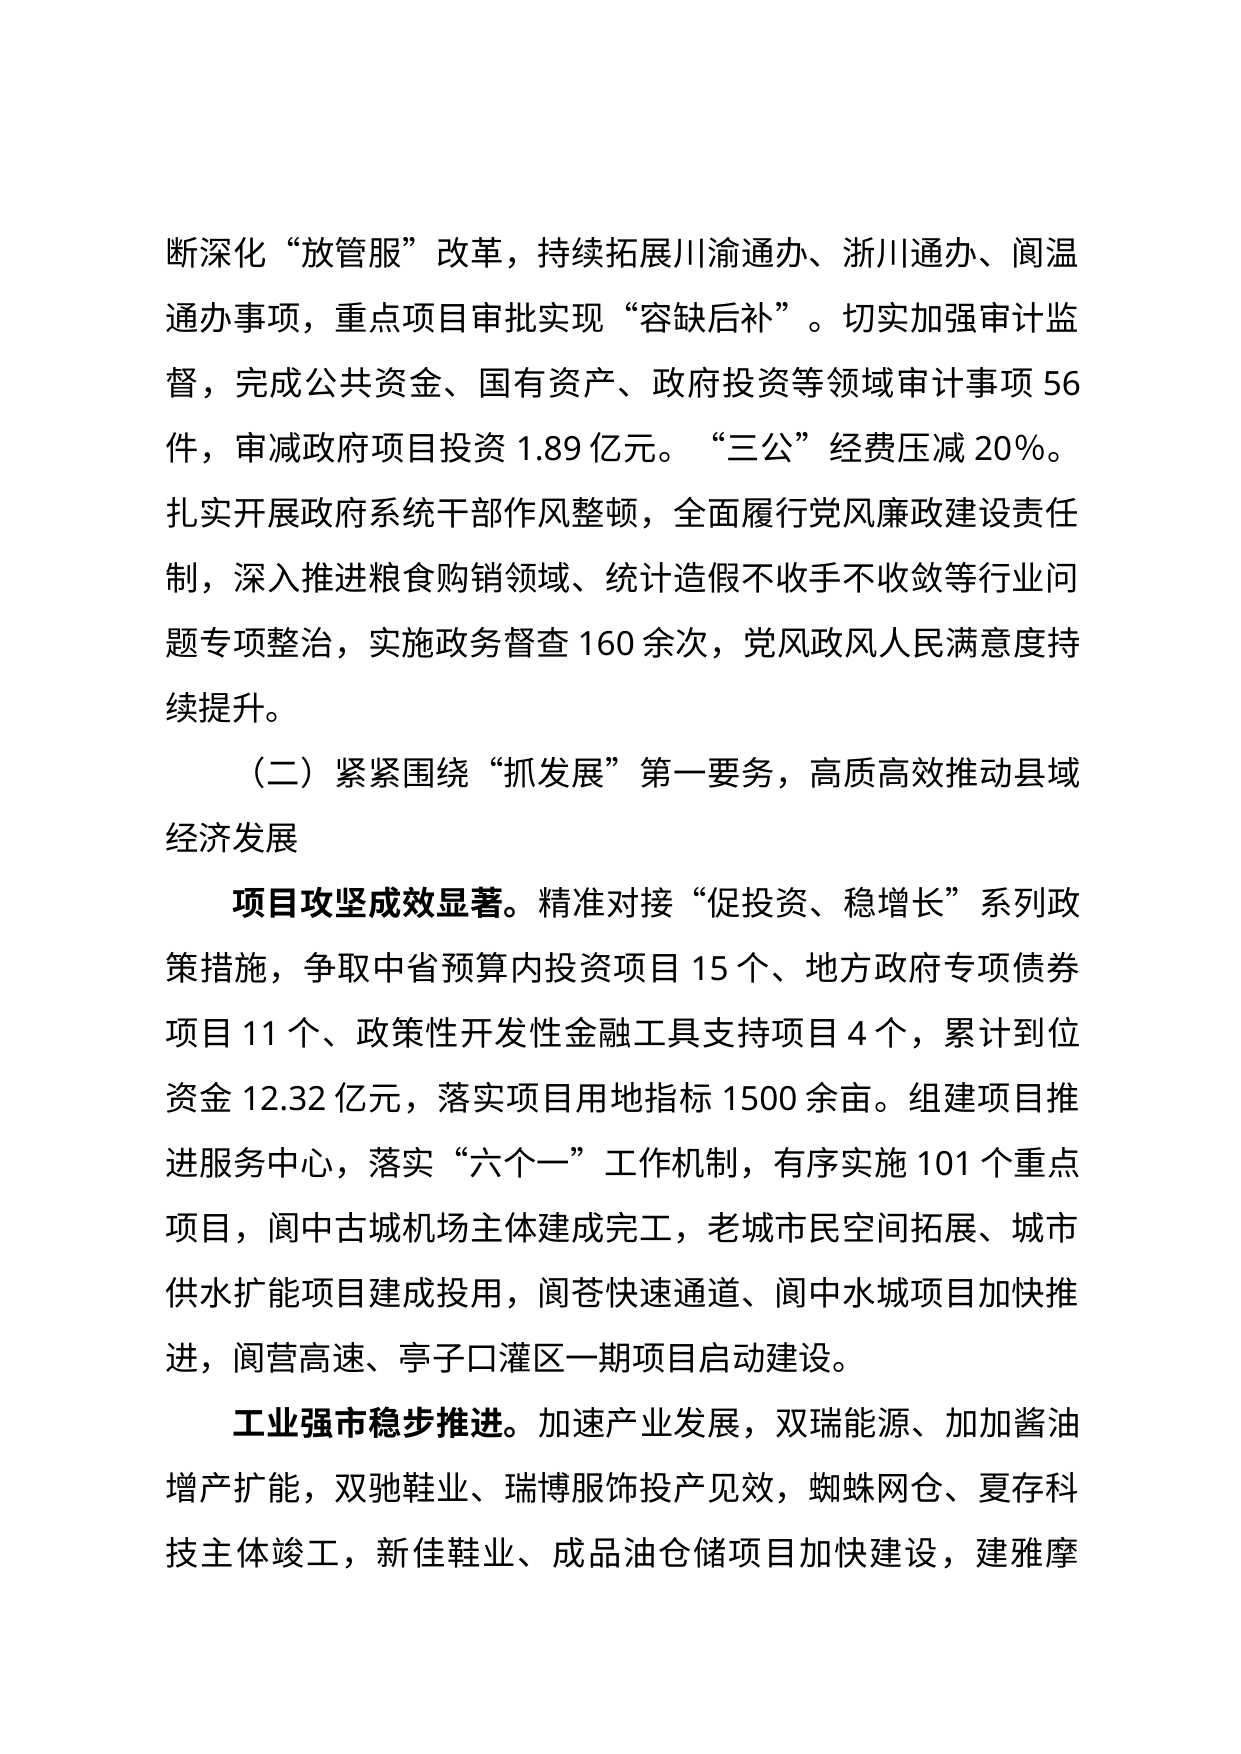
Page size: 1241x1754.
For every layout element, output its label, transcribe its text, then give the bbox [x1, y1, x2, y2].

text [165, 218, 1081, 738]
text （二）紧紧围绕“抓发展”第一要务，高质高效推动县域经济发展 [165, 738, 1081, 868]
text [165, 1388, 1081, 1583]
text 项目攻坚成效显著。精准对接“促投资、稳增长”系列政策措施，争取中省预算内投资项目15个、地方政府专项债券项目11个、政策性开发性金融工具支持项目4个，累计到位资金12.32亿元，落实项目用地指标1500余亩。组建项目推进服务中心，落实“六个一”工作机制，有序实施101个重点项目，阆中古城机场主体建成完工，老城市民空间拓展、城市供水扩能项目建成投用，阆苍快速通道、阆中水城项目加快推进，阆营高速、亭子口灌区一期项目启动建设。 [165, 868, 1081, 1388]
